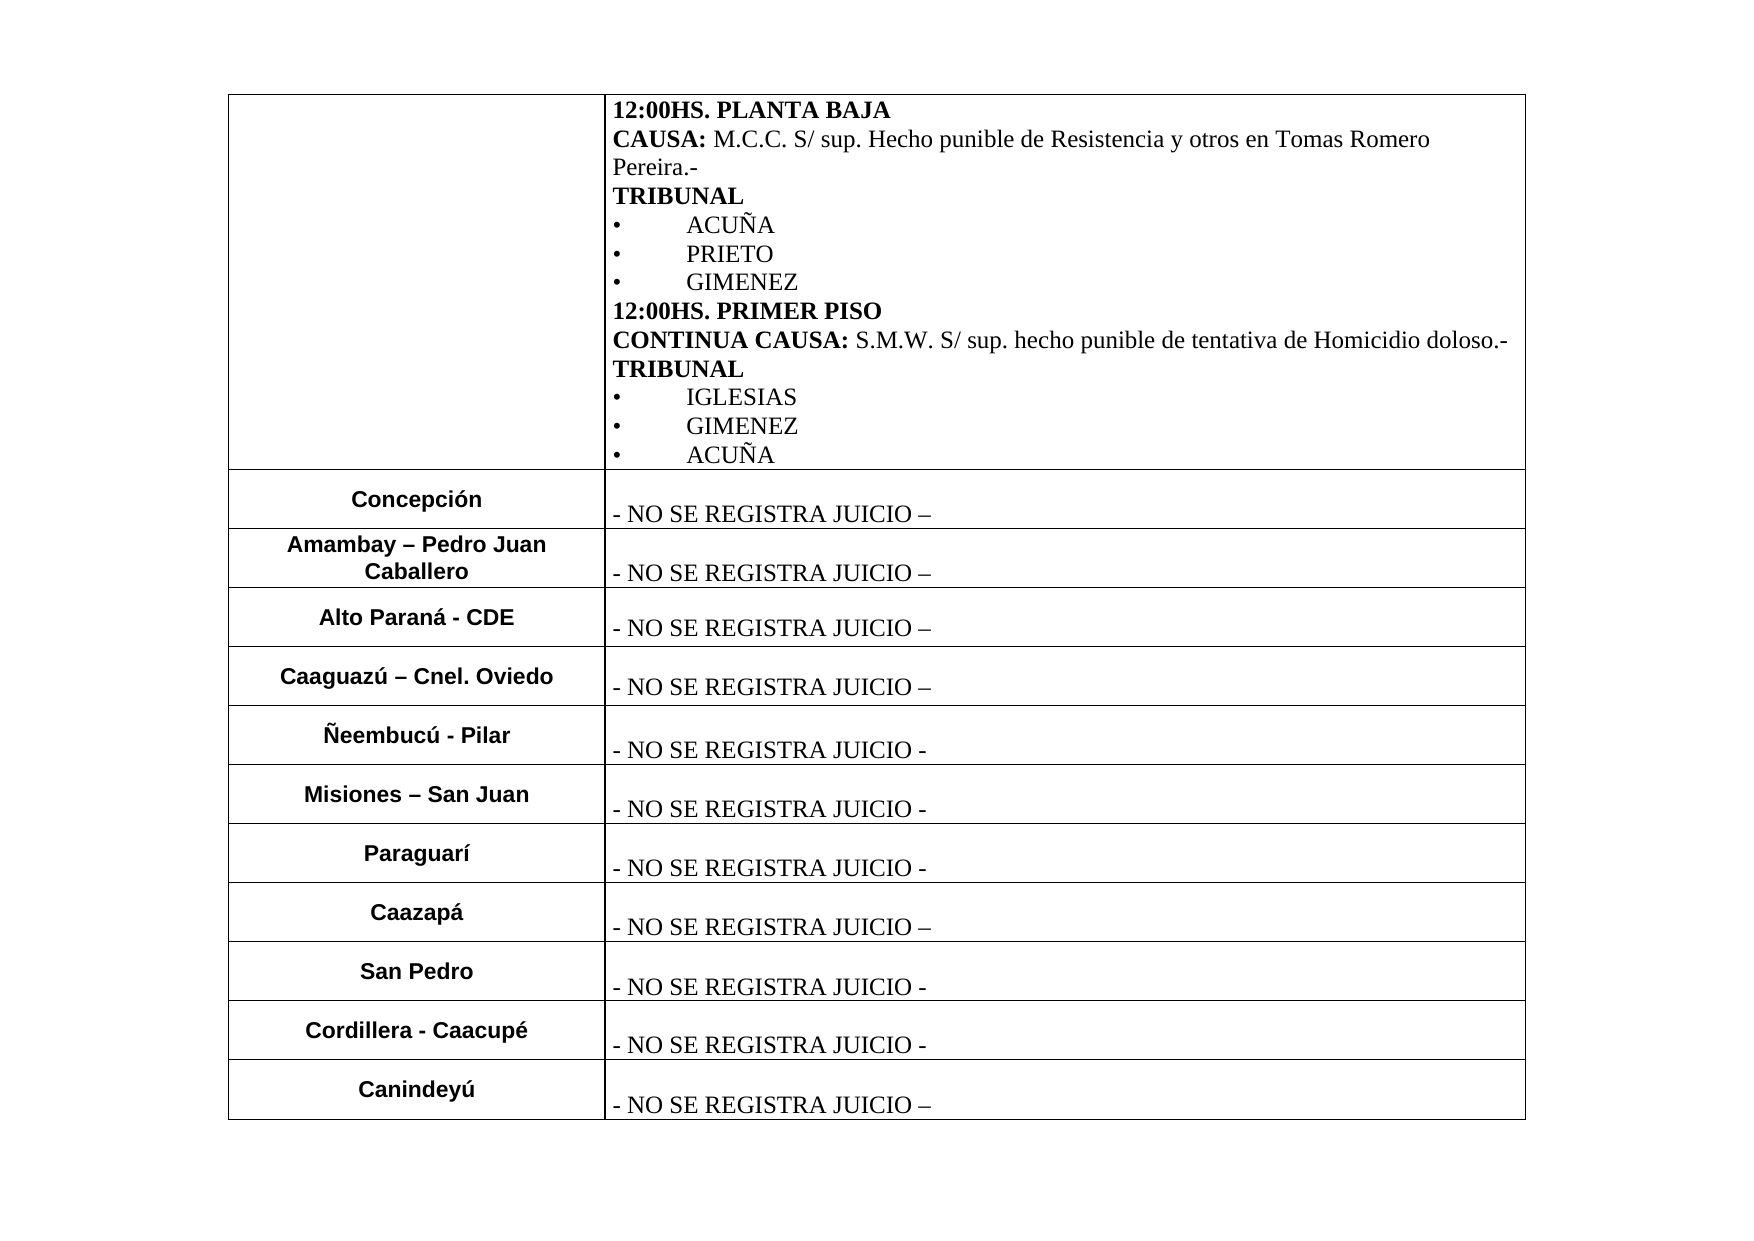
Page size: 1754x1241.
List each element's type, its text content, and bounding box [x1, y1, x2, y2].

table_cell Amambay – Pedro Juan Caballero [229, 529, 604, 587]
table_cell - NO SE REGISTRA JUICIO – [606, 470, 1525, 528]
table_cell Caazapá [229, 883, 604, 941]
table_cell Misiones – San Juan [229, 765, 604, 823]
table_cell Canindeyú [229, 1060, 604, 1118]
table_cell - NO SE REGISTRA JUICIO – [606, 647, 1525, 705]
table_cell - NO SE REGISTRA JUICIO - [606, 942, 1525, 1000]
table_cell Cordillera - Caacupé [229, 1001, 604, 1059]
table_cell Paraguarí [229, 824, 604, 882]
table_cell - NO SE REGISTRA JUICIO - [606, 1001, 1525, 1059]
table_cell San Pedro [229, 942, 604, 1000]
table_cell Concepción [229, 470, 604, 528]
table_cell - NO SE REGISTRA JUICIO - [606, 765, 1525, 823]
table_cell - NO SE REGISTRA JUICIO – [606, 883, 1525, 941]
table_cell Caaguazú – Cnel. Oviedo [229, 647, 604, 705]
table_cell - NO SE REGISTRA JUICIO - [606, 706, 1525, 764]
table_cell - NO SE REGISTRA JUICIO – [606, 588, 1525, 646]
table_cell Alto Paraná - CDE [229, 588, 604, 646]
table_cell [229, 95, 604, 469]
table_cell Ñeembucú - Pilar [229, 706, 604, 764]
table_cell - NO SE REGISTRA JUICIO – [606, 1060, 1525, 1118]
table_cell - NO SE REGISTRA JUICIO - [606, 824, 1525, 882]
table_cell - NO SE REGISTRA JUICIO – [606, 529, 1525, 587]
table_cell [606, 95, 1525, 469]
